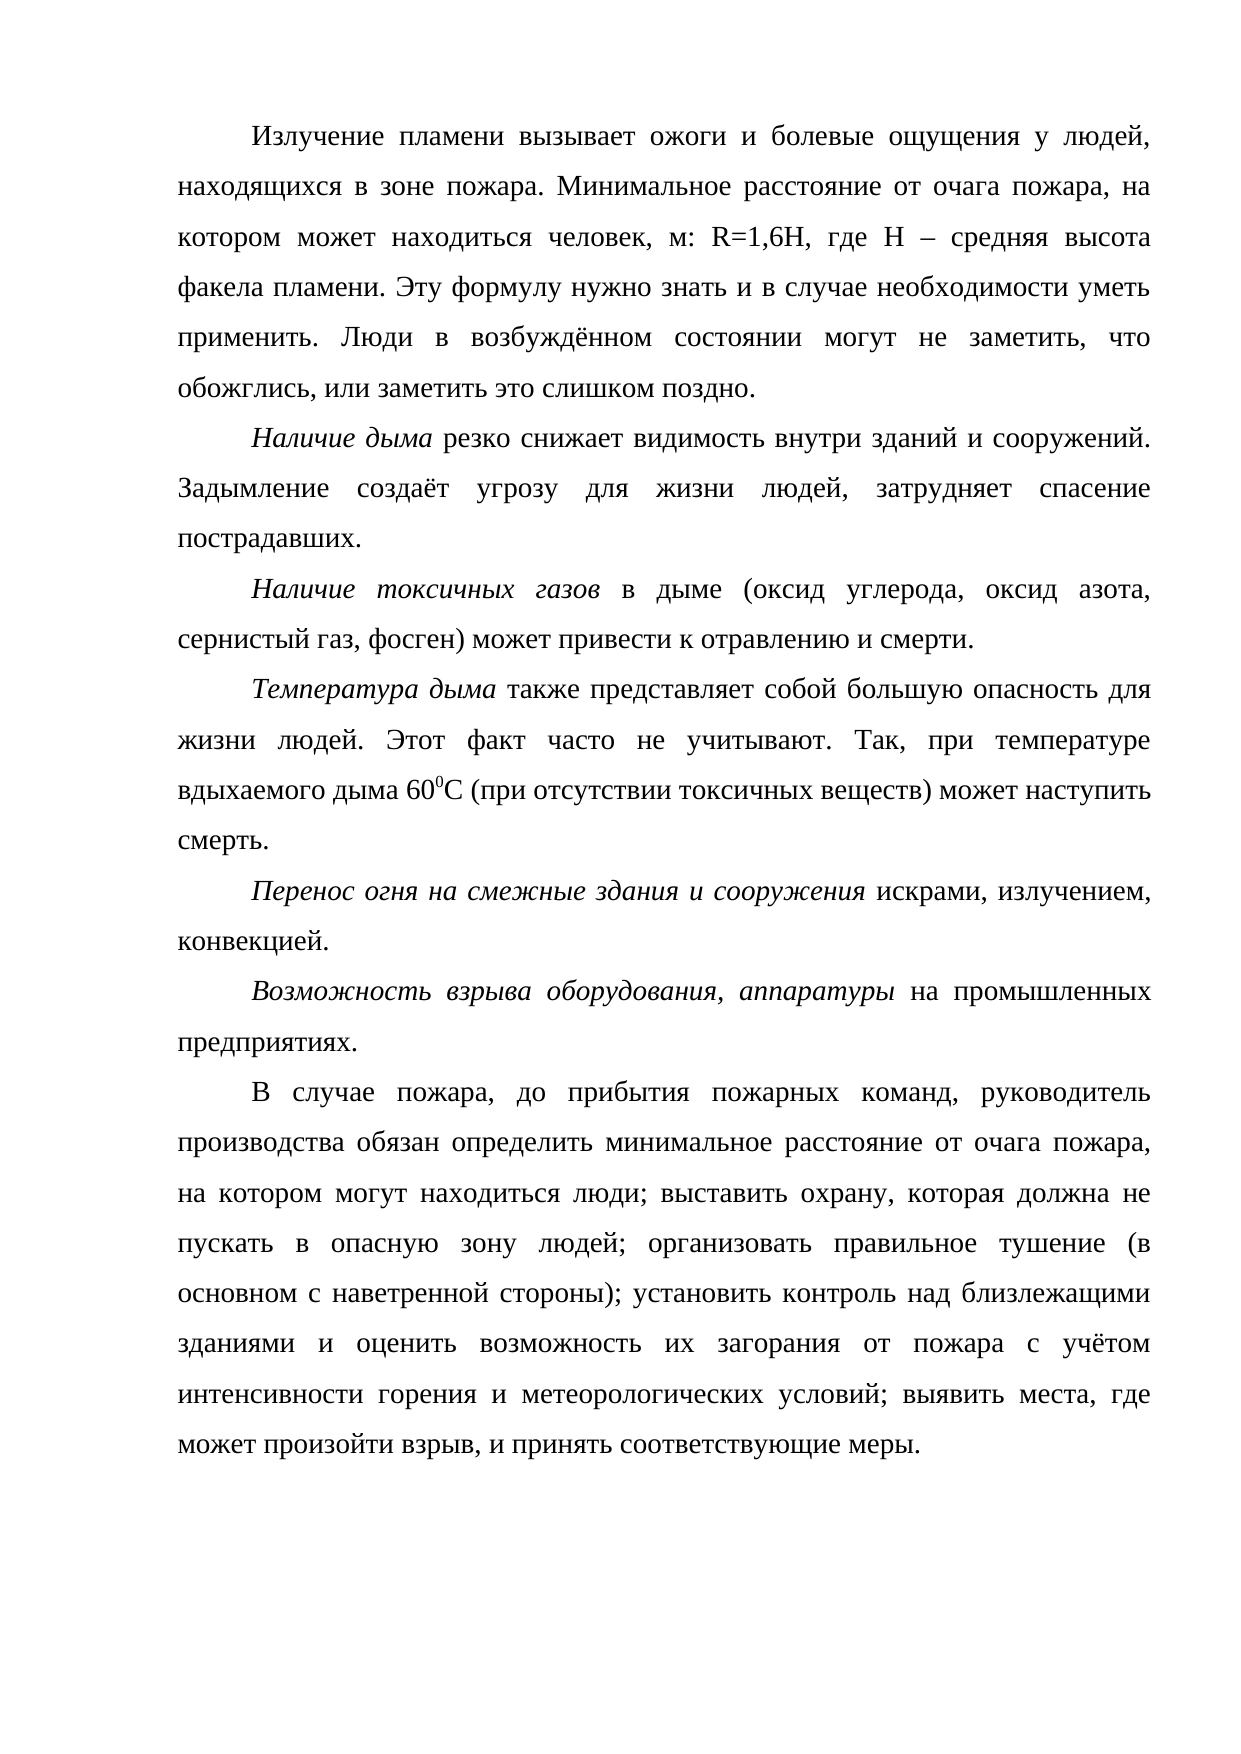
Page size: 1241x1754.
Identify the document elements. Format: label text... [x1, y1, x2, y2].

text В случае пожара, до прибытия пожарных команд, руководитель производства обязан определить минимальное расстояние от очага пожара, на котором могут находиться люди; выставить охрану, которая должна не пускать в опасную зону людей; организовать правильное тушение (в основном с наветренной стороны); установить контроль над близлежащими зданиями и оценить возможность их загорания от пожара с учётом интенсивности горения и метеорологических условий; выявить места, где может произойти взрыв, и принять соответствующие меры. [177, 1074, 1152, 1460]
text Температура дыма также представляет собой большую опасность для жизни людей. Этот факт часто не учитывают. Так, при температуре вдыхаемого дыма 600С (при отсутствии токсичных веществ) может наступить смерть. [177, 672, 1152, 856]
text Наличие дыма резко снижает видимость внутри зданий и сооружений. Задымление создаёт угрозу для жизни людей, затрудняет спасение пострадавших. [177, 420, 1152, 554]
text Перенос огня на смежные здания и сооружения искрами, излучением, конвекцией. [177, 873, 1152, 957]
text Наличие токсичных газов в дыме (оксид углерода, оксид азота, сернистый газ, фосген) может привести к отравлению и смерти. [177, 571, 1152, 655]
text Излучение пламени вызывает ожоги и болевые ощущения у людей, находящихся в зоне пожара. Минимальное расстояние от очага пожара, на котором может находиться человек, м: R=1,6H, где H – средняя высота факела пламени. Эту формулу нужно знать и в случае необходимости уметь применить. Люди в возбуждённом состоянии могут не заметить, что обожглись, или заметить это слишком поздно. [177, 118, 1152, 403]
text Возможность взрыва оборудования, аппаратуры на промышленных предприятиях. [177, 973, 1152, 1057]
